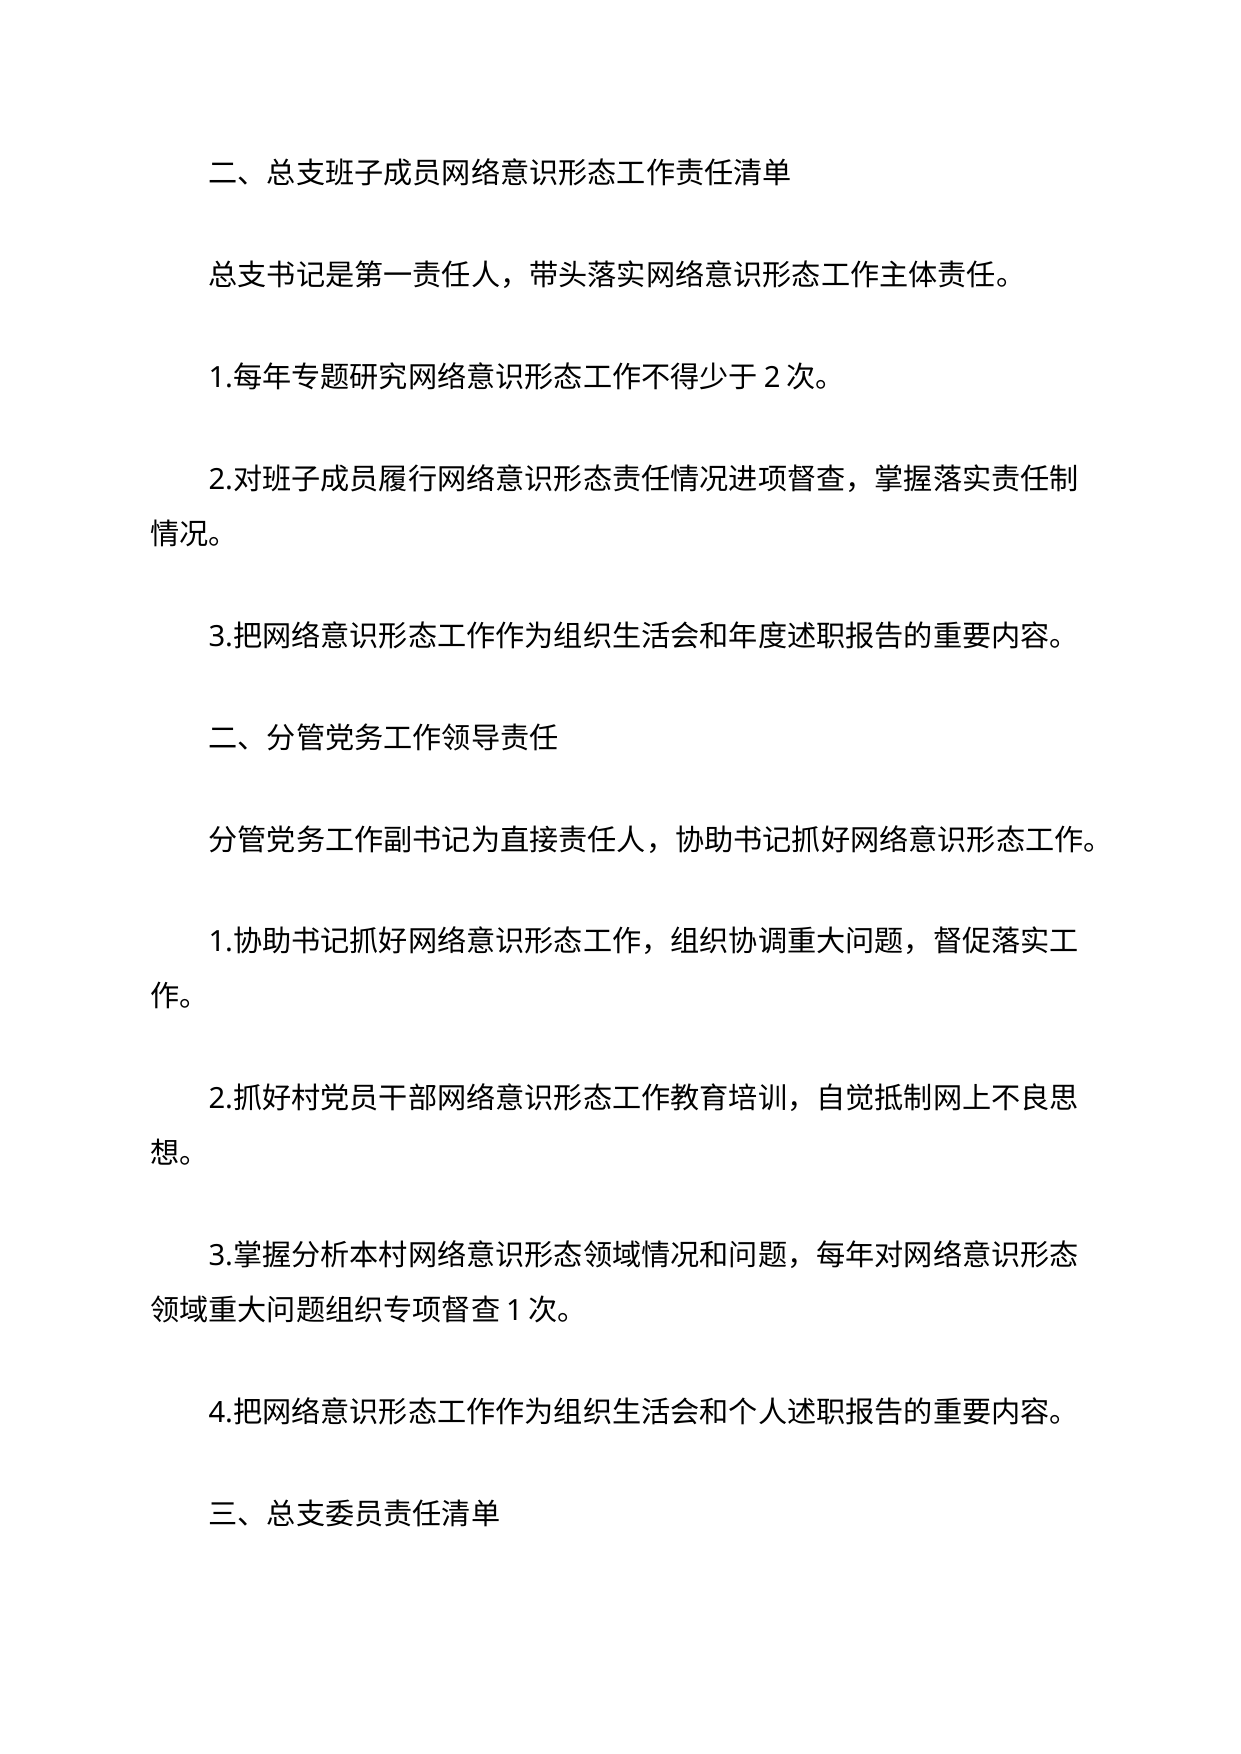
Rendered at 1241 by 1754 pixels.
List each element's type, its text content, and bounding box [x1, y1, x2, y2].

text 3.掌握分析本村网络意识形态领域情况和问题，每年对网络意识形态领域重大问题组织专项督查1次。 [150, 1231, 1090, 1329]
text 4.把网络意识形态工作作为组织生活会和个人述职报告的重要内容。 [150, 1388, 1090, 1431]
text 二、总支班子成员网络意识形态工作责任清单 [150, 150, 1090, 192]
text 三、总支委员责任清单 [150, 1490, 1090, 1533]
text 1.协助书记抓好网络意识形态工作，组织协调重大问题，督促落实工作。 [150, 918, 1090, 1015]
text 2.对班子成员履行网络意识形态责任情况进项督查，掌握落实责任制情况。 [150, 456, 1090, 553]
text 3.把网络意识形态工作作为组织生活会和年度述职报告的重要内容。 [150, 612, 1090, 655]
text 分管党务工作副书记为直接责任人，协助书记抓好网络意识形态工作。 [150, 816, 1090, 858]
text 二、分管党务工作领导责任 [150, 714, 1090, 757]
text 总支书记是第一责任人，带头落实网络意识形态工作主体责任。 [150, 252, 1090, 294]
text 2.抓好村党员干部网络意识形态工作教育培训，自觉抵制网上不良思想。 [150, 1074, 1090, 1172]
text 1.每年专题研究网络意识形态工作不得少于2次。 [150, 353, 1090, 396]
